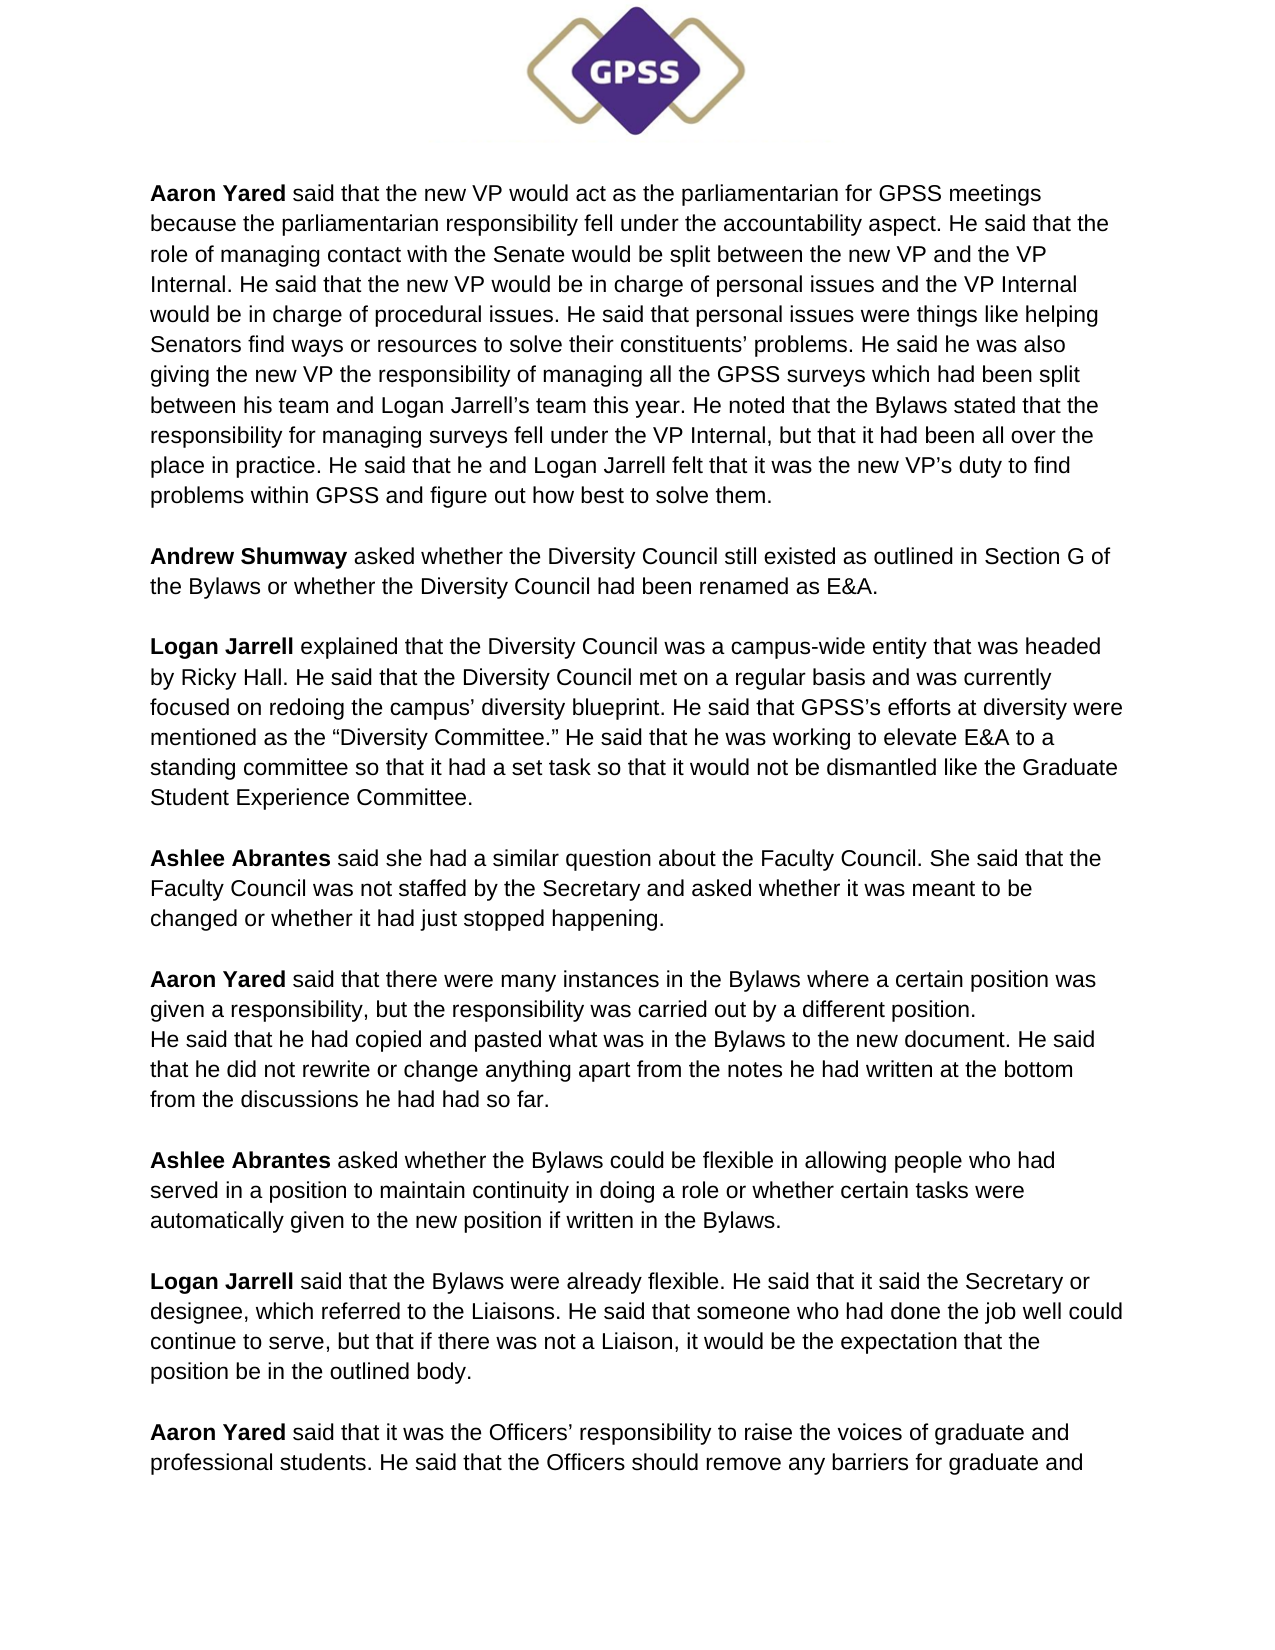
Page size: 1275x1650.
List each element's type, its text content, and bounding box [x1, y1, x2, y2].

text Ashlee Abrantes asked whether the Bylaws could be flexible in allowing people who had served in a position to maintain continuity in doing a role or whether certain tasks were automatically given to the new position if written in the Bylaws. [150, 1147, 1125, 1234]
text Logan Jarrell said that the Bylaws were already flexible. He said that it said the Secretary or designee, which referred to the Liaisons. He said that someone who had done the job well could continue to serve, but that if there was not a Liaison, it would be the expectation that the position be in the outlined body. [150, 1268, 1125, 1385]
text Ashlee Abrantes said she had a similar question about the Faculty Council. She said that the Faculty Council was not staffed by the Secretary and asked whether it was meant to be changed or whether it had just stopped happening. [150, 845, 1125, 932]
text He said that he had copied and pasted what was in the Bylaws to the new document. He said that he did not rewrite or change anything apart from the notes he had written at the bottom from the discussions he had had so far. [150, 1026, 1125, 1113]
text Aaron Yared said that the new VP would act as the parliamentarian for GPSS meetings because the parliamentarian responsibility fell under the accountability aspect. He said that the role of managing contact with the Senate would be split between the new VP and the VP Internal. He said that the new VP would be in charge of personal issues and the VP Internal would be in charge of procedural issues. He said that personal issues were things like helping Senators find ways or resources to solve their constituents’ problems. He said he was also giving the new VP the responsibility of managing all the GPSS surveys which had been split between his team and Logan Jarrell’s team this year. He noted that the Bylaws stated that the responsibility for managing surveys fell under the VP Internal, but that it had been all over the place in practice. He said that he and Logan Jarrell felt that it was the new VP’s duty to find problems within GPSS and figure out how best to solve them. [150, 180, 1125, 509]
picture [418, 0, 857, 143]
text Andrew Shumway asked whether the Diversity Council still existed as outlined in Section G of the Bylaws or whether the Diversity Council had been renamed as E&A. [150, 543, 1125, 599]
text Aaron Yared said that there were many instances in the Bylaws where a certain position was given a responsibility, but the responsibility was carried out by a different position. [150, 966, 1125, 1022]
text Logan Jarrell explained that the Diversity Council was a campus-wide entity that was headed by Ricky Hall. He said that the Diversity Council met on a regular basis and was currently focused on redoing the campus’ diversity blueprint. He said that GPSS’s efforts at diversity were mentioned as the “Diversity Committee.” He said that he was working to elevate E&A to a standing committee so that it had a set task so that it would not be dismantled like the Graduate Student Experience Committee. [150, 633, 1125, 811]
